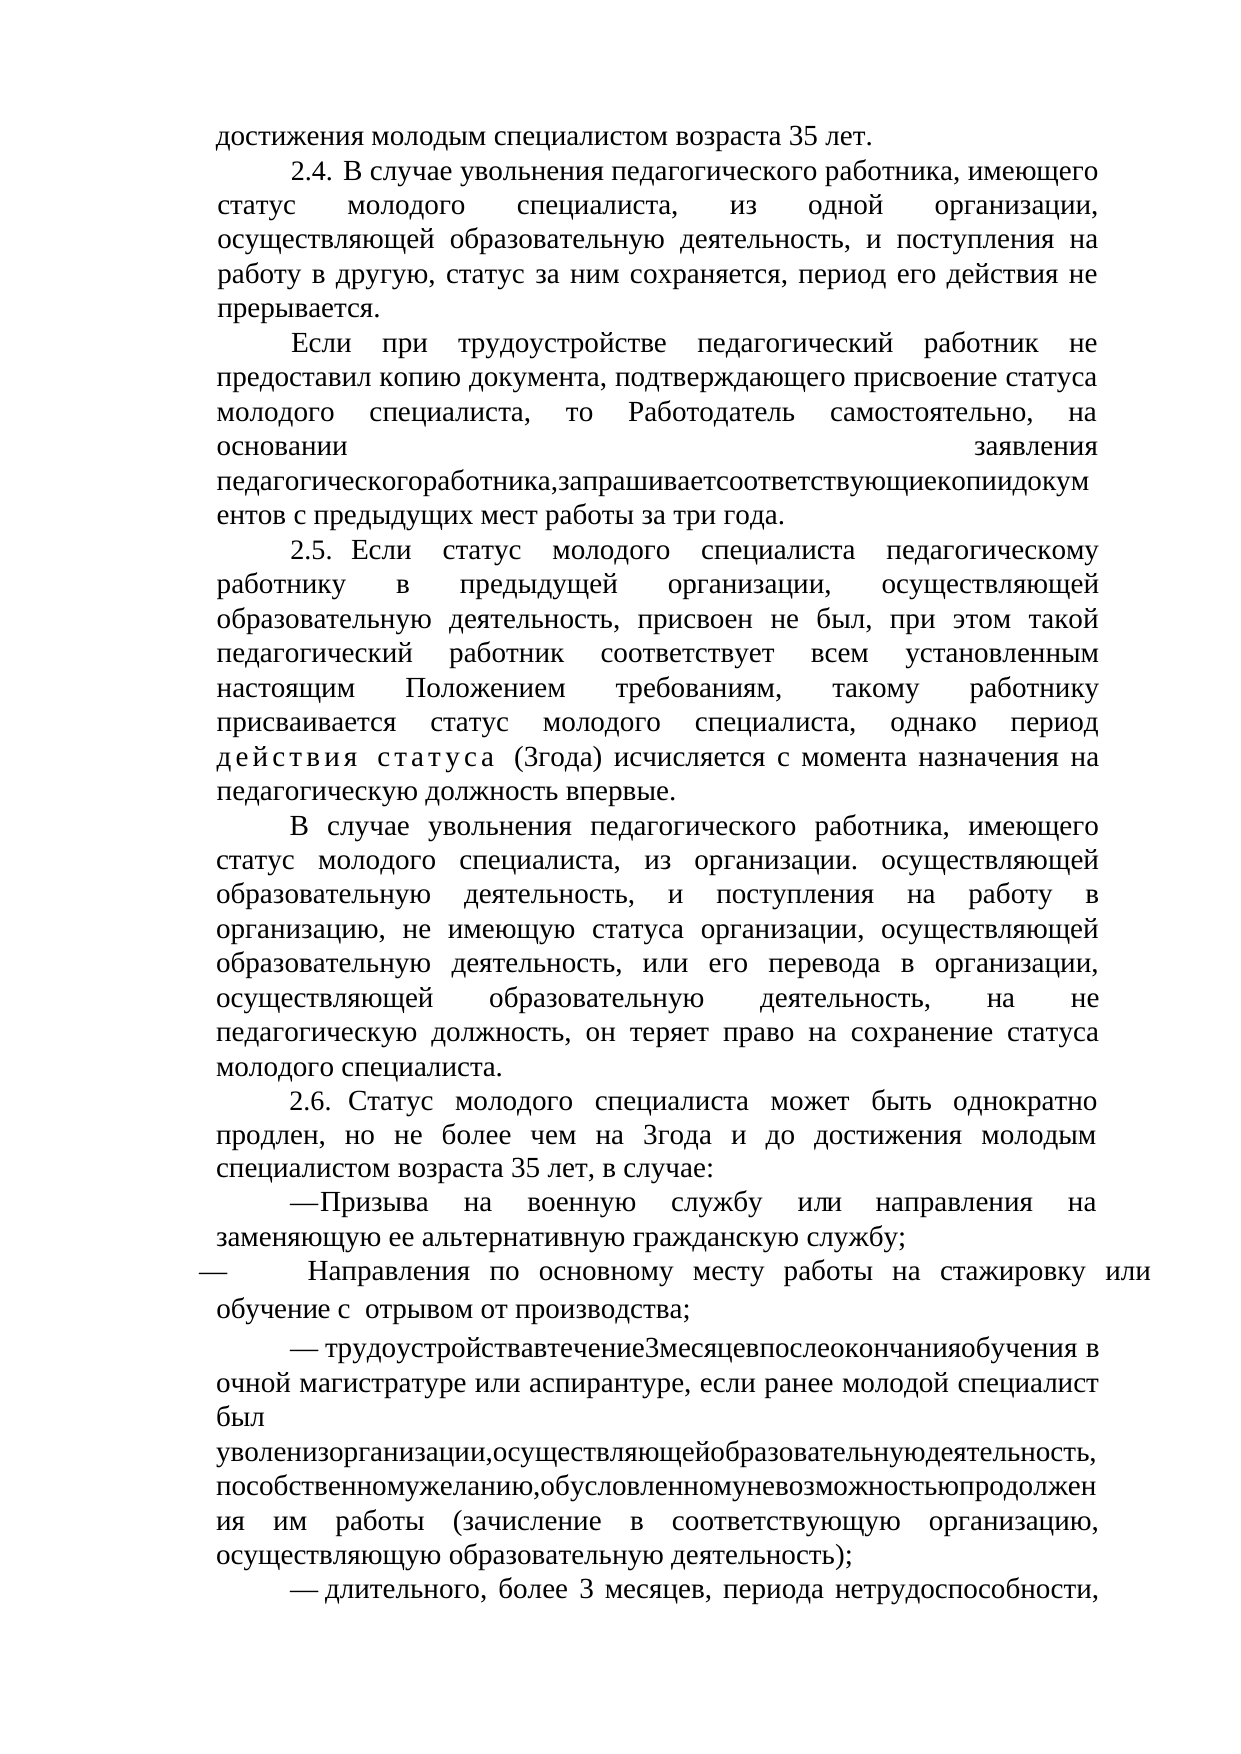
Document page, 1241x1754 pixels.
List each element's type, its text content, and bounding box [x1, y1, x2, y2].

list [216, 1572, 1100, 1605]
text Если при трудоустройстве педагогический работник не предоставил копию документа, подтверждающего присвоение статуса молодого специалиста, то Работодатель самостоятельно, на основании заявления педагогическогоработника,запрашиваетсоответствующиекопиидокументов с предыдущих мест работы за три года. [216, 325, 1098, 531]
list Направления по основному месту работы на стажировку или обучение с отрывом от производства; [199, 1253, 1152, 1325]
list трудоустройствавтечение3месяцевпослеокончанияобучения в очной магистратуре или аспирантуре, если ранее молодой специалист был уволенизорганизации,осуществляющейобразовательнуюдеятельность,пособственномужеланию,обусловленномуневозможностьюпродолжения им работы (зачисление в соответствующую организацию, осуществляющую образовательную деятельность); [216, 1330, 1100, 1571]
list Статус молодого специалиста может быть однократно продлен, но не более чем на 3года и до достижения молодым специалистом возраста 35 лет, в случае: [216, 1083, 1098, 1184]
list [216, 118, 1100, 152]
list В случае увольнения педагогического работника, имеющего статус молодого специалиста, из одной организации, осуществляющей образовательную деятельность, и поступления на работу в другую, статус за ним сохраняется, период его действия не прерывается. [217, 153, 1099, 324]
text В случае увольнения педагогического работника, имеющего статус молодого специалиста, из организации. осуществляющей образовательную деятельность, и поступления на работу в организацию, не имеющую статуса организации, осуществляющей образовательную деятельность, или его перевода в организации, осуществляющей образовательную деятельность, на не педагогическую должность, он теряет право на сохранение статуса молодого специалиста. [216, 808, 1100, 1083]
list Если статус молодого специалиста педагогическому работнику в предыдущей организации, осуществляющей образовательную деятельность, присвоен не был, при этом такой педагогический работник соответствует всем установленным настоящим Положением требованиям, такому работнику присваивается статус молодого специалиста, однако период действия статуса (3года) исчисляется с момента назначения на педагогическую должность впервые. [216, 532, 1099, 807]
list Призыва на военную службу или направления на заменяющую ее альтернативную гражданскую службу; [216, 1184, 1097, 1252]
